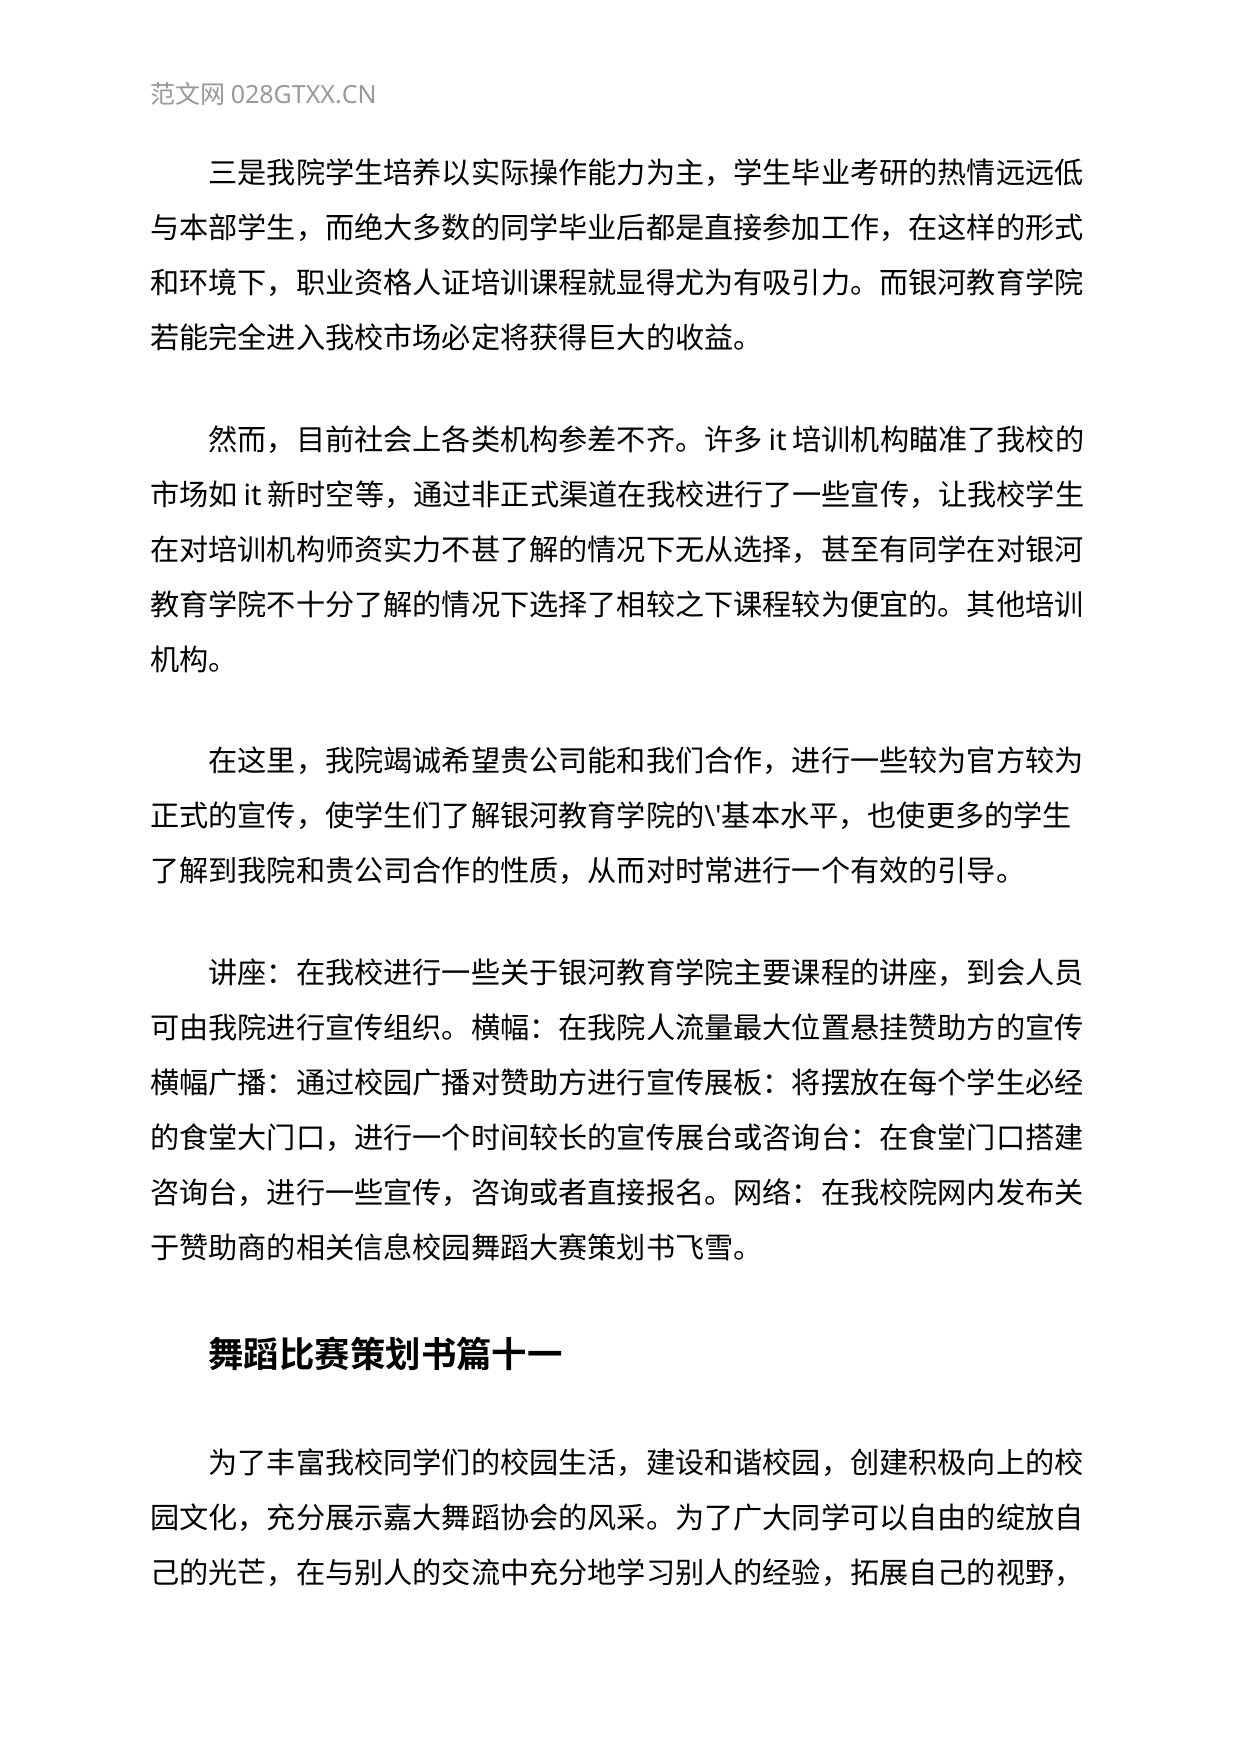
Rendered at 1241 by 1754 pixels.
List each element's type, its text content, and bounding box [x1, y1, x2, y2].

text 然而，目前社会上各类机构参差不齐。许多it培训机构瞄准了我校的市场如it新时空等，通过非正式渠道在我校进行了一些宣传，让我校学生在对培训机构师资实力不甚了解的情况下无从选择，甚至有同学在对银河教育学院不十分了解的情况下选择了相较之下课程较为便宜的。其他培训机构。 [150, 416, 1090, 678]
text 在这里，我院竭诚希望贵公司能和我们合作，进行一些较为官方较为正式的宣传，使学生们了解银河教育学院的\'基本水平，也使更多的学生了解到我院和贵公司合作的性质，从而对时常进行一个有效的引导。 [150, 738, 1090, 890]
text 讲座：在我校进行一些关于银河教育学院主要课程的讲座，到会人员可由我院进行宣传组织。横幅：在我院人流量最大位置悬挂赞助方的宣传横幅广播：通过校园广播对赞助方进行宣传展板：将摆放在每个学生必经的食堂大门口，进行一个时间较长的宣传展台或咨询台：在食堂门口搭建咨询台，进行一些宣传，咨询或者直接报名。网络：在我校院网内发布关于赞助商的相关信息校园舞蹈大赛策划书飞雪。 [150, 950, 1090, 1266]
text 舞蹈比赛策划书篇十一 [150, 1326, 1090, 1377]
text 三是我院学生培养以实际操作能力为主，学生毕业考研的热情远远低与本部学生，而绝大多数的同学毕业后都是直接参加工作，在这样的形式和环境下，职业资格人证培训课程就显得尤为有吸引力。而银河教育学院若能完全进入我校市场必定将获得巨大的收益。 [150, 150, 1090, 357]
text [150, 1439, 1090, 1591]
